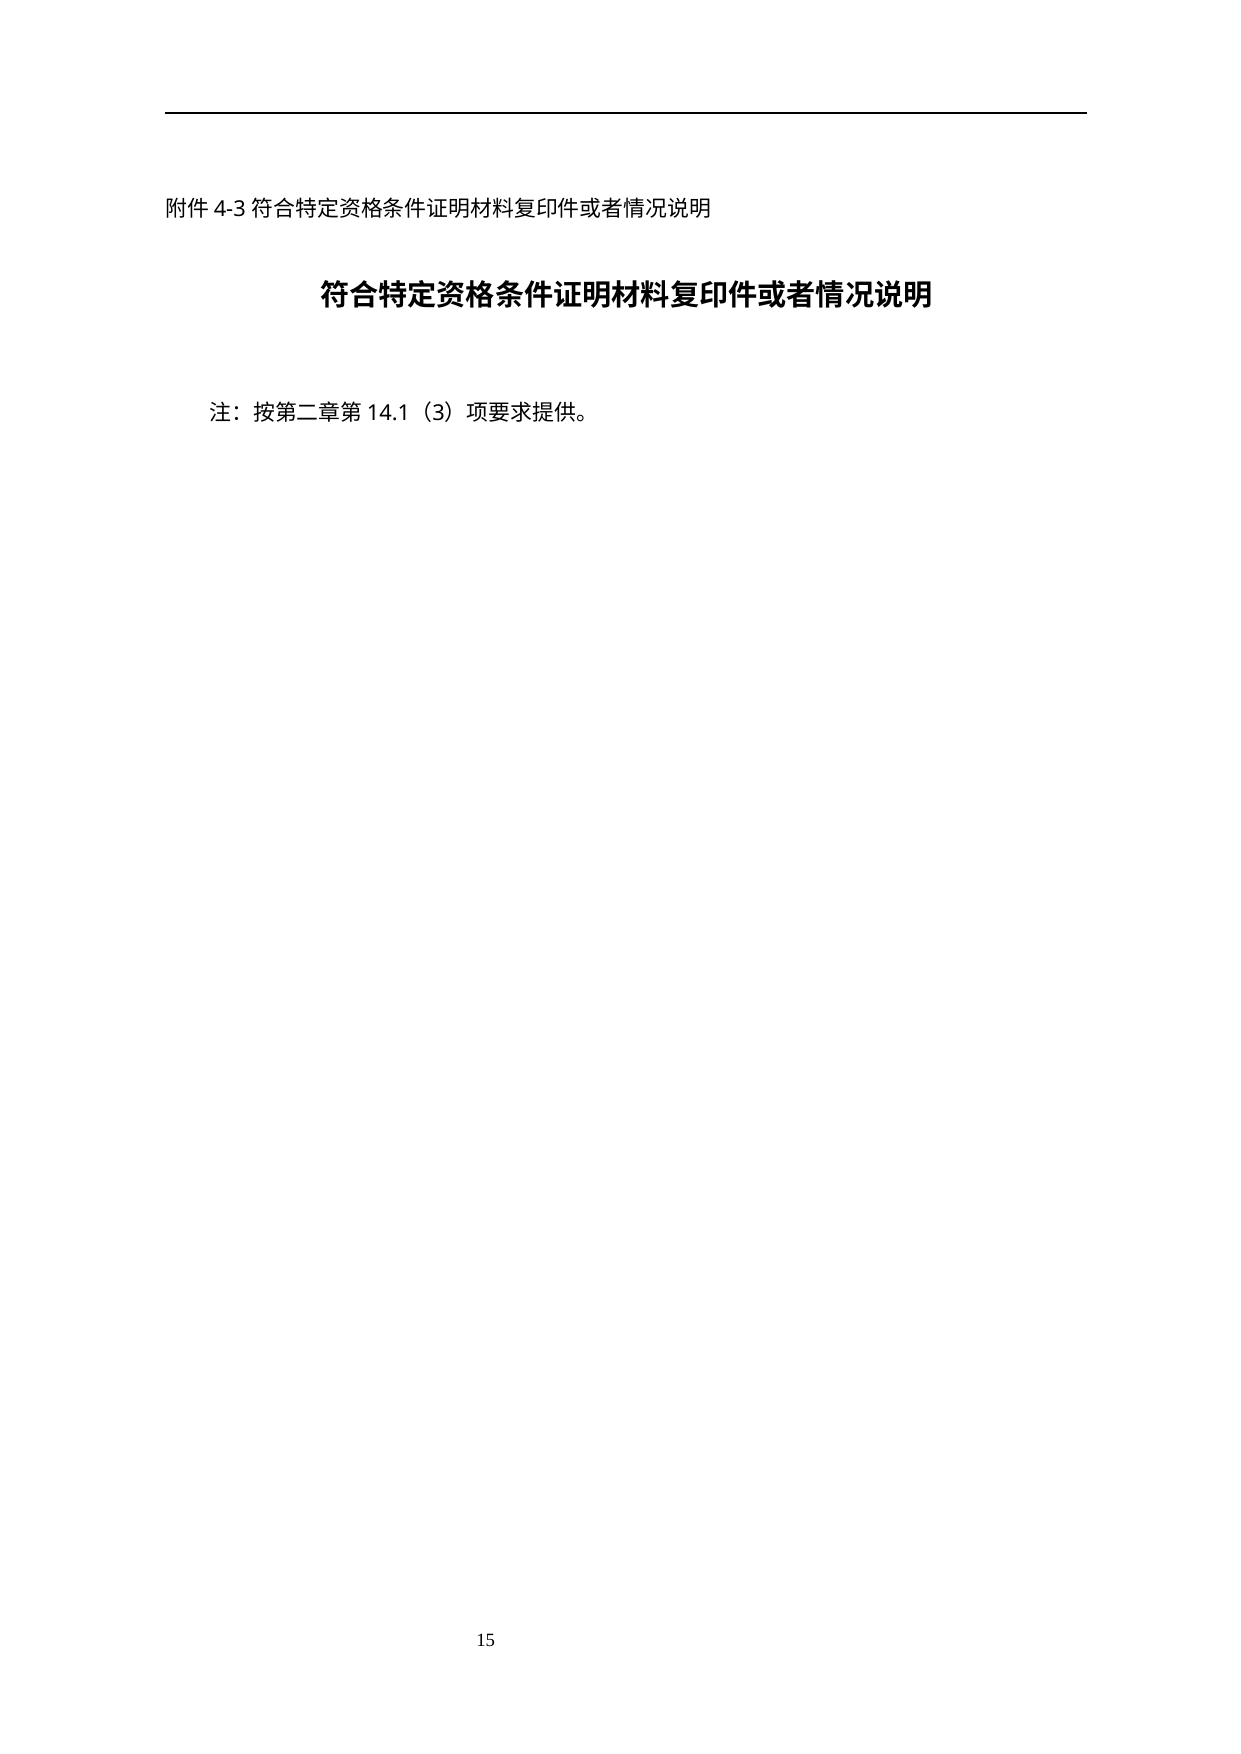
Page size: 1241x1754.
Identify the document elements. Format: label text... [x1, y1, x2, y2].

text 注：按第二章第14.1（3）项要求提供。 [165, 394, 1087, 426]
text 符合特定资格条件证明材料复印件或者情况说明 [165, 272, 1087, 314]
subtitle 附件4-3 符合特定资格条件证明材料复印件或者情况说明 [165, 191, 1087, 224]
